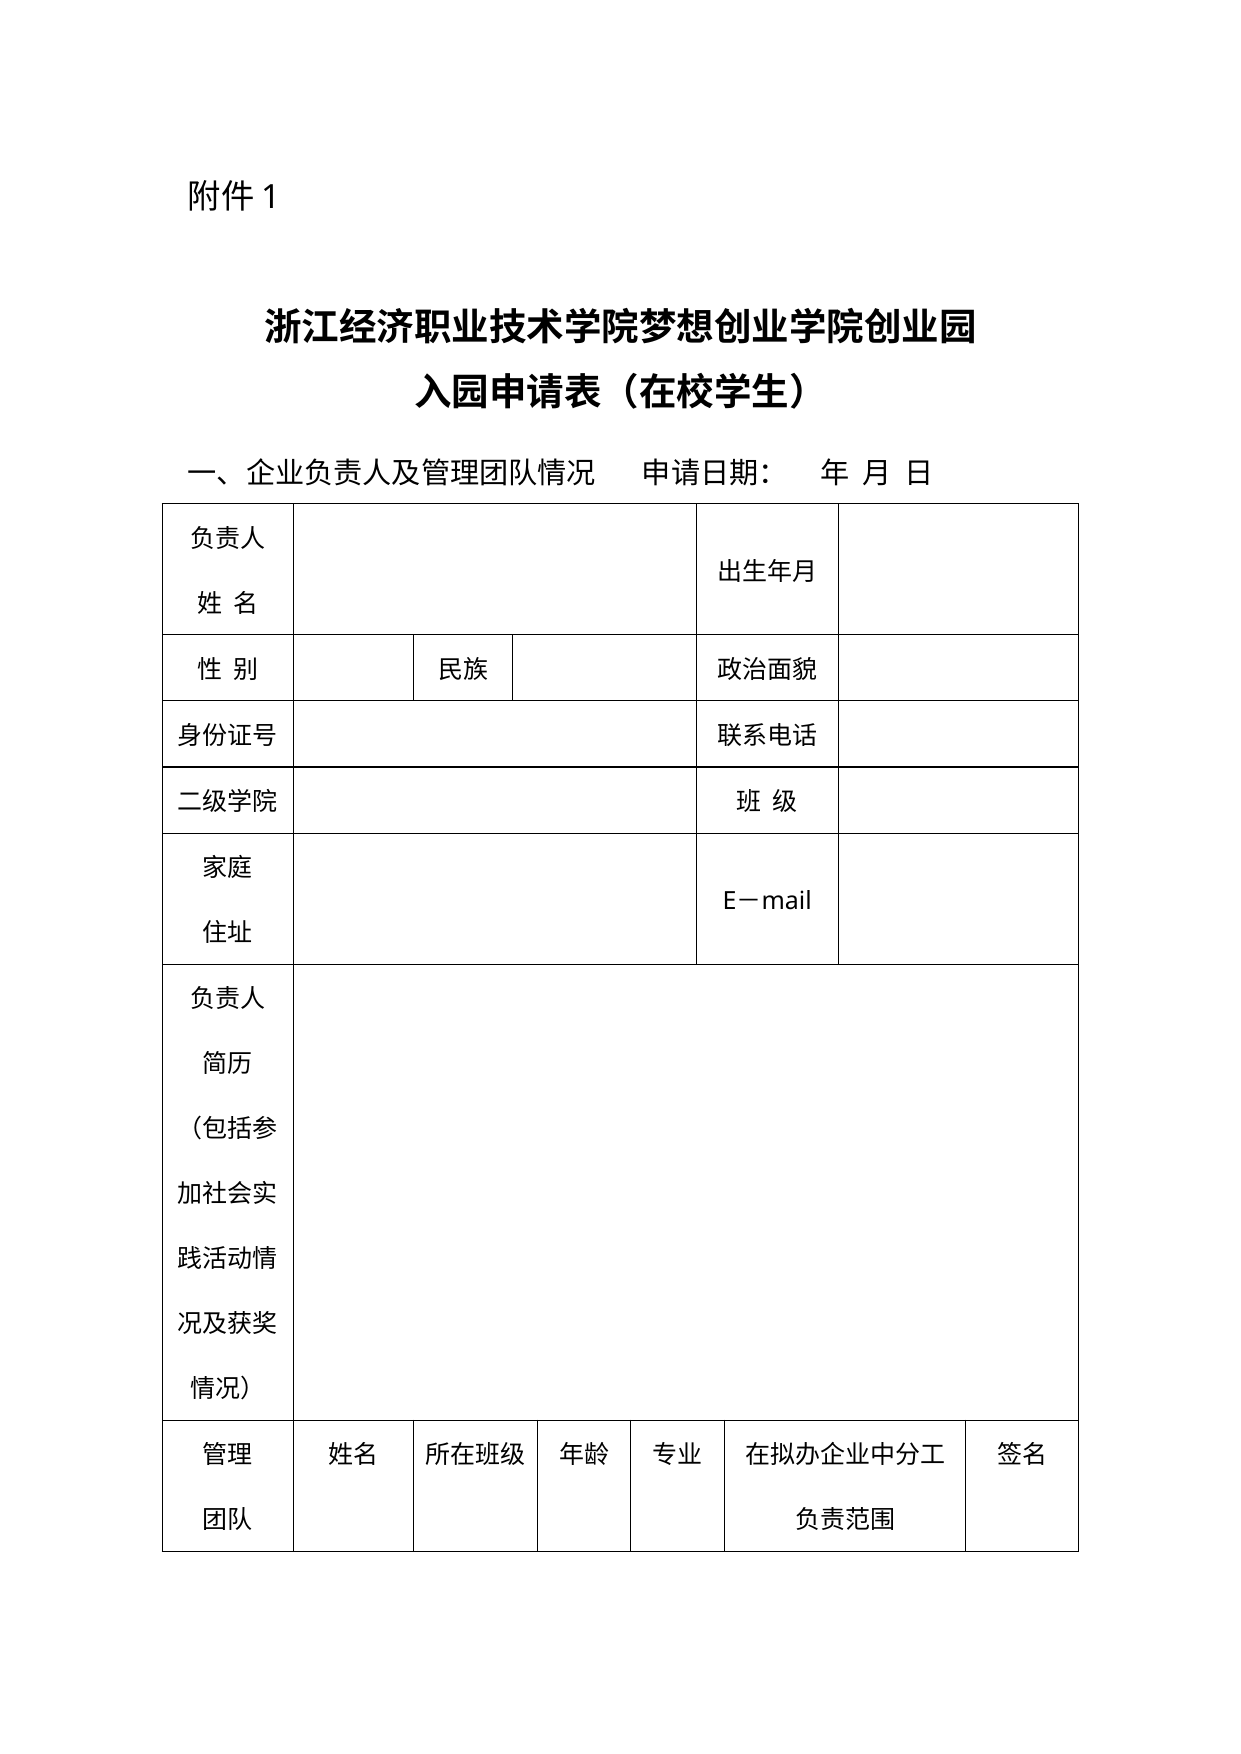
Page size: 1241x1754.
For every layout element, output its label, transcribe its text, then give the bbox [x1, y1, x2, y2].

table_cell [839, 834, 1078, 963]
table_cell [294, 965, 1078, 1419]
table_cell 专业 [631, 1421, 724, 1551]
table_cell 所在班级 [414, 1421, 537, 1551]
table_cell 二级学院 [163, 768, 293, 832]
table_header 出生年月 [697, 504, 838, 634]
text 一、企业负责人及管理团队情况 申请日期： 年 月 日 [187, 438, 1053, 503]
table_cell 姓名 [294, 1421, 413, 1551]
table_cell E－mail [697, 834, 838, 963]
table_cell [294, 768, 696, 832]
table_cell 性 别 [163, 635, 293, 700]
table_header [839, 504, 1078, 634]
table_cell 身份证号 [163, 701, 293, 766]
table_cell 管理 团队 其他 主要 成员 情况 [163, 1421, 293, 1551]
table_cell [294, 834, 696, 963]
table_cell 家庭 住址 [163, 834, 293, 963]
table_cell [294, 635, 413, 700]
text 浙江经济职业技术学院梦想创业学院创业园 [187, 292, 1053, 357]
table_header [294, 504, 696, 634]
text 附件1 [187, 162, 1053, 227]
table_cell [839, 768, 1078, 832]
table_cell 班 级 [697, 768, 838, 832]
table_cell 签名 [966, 1421, 1078, 1551]
table_header 负责人 姓 名 [163, 504, 293, 634]
text 入园申请表（在校学生） [187, 357, 1053, 422]
table_cell 联系电话 [697, 701, 838, 766]
table_cell 民族 [414, 635, 512, 700]
table_cell 年龄 [538, 1421, 630, 1551]
table_cell [513, 635, 696, 700]
table_cell 政治面貌 [697, 635, 838, 700]
table_cell [839, 701, 1078, 766]
table_cell [839, 635, 1078, 700]
table_cell 在拟办企业中分工负责范围 [725, 1421, 965, 1551]
table_cell 负责人 简历 （包括参加社会实践活动情况及获奖情况） [163, 965, 293, 1419]
table_cell [294, 701, 696, 766]
